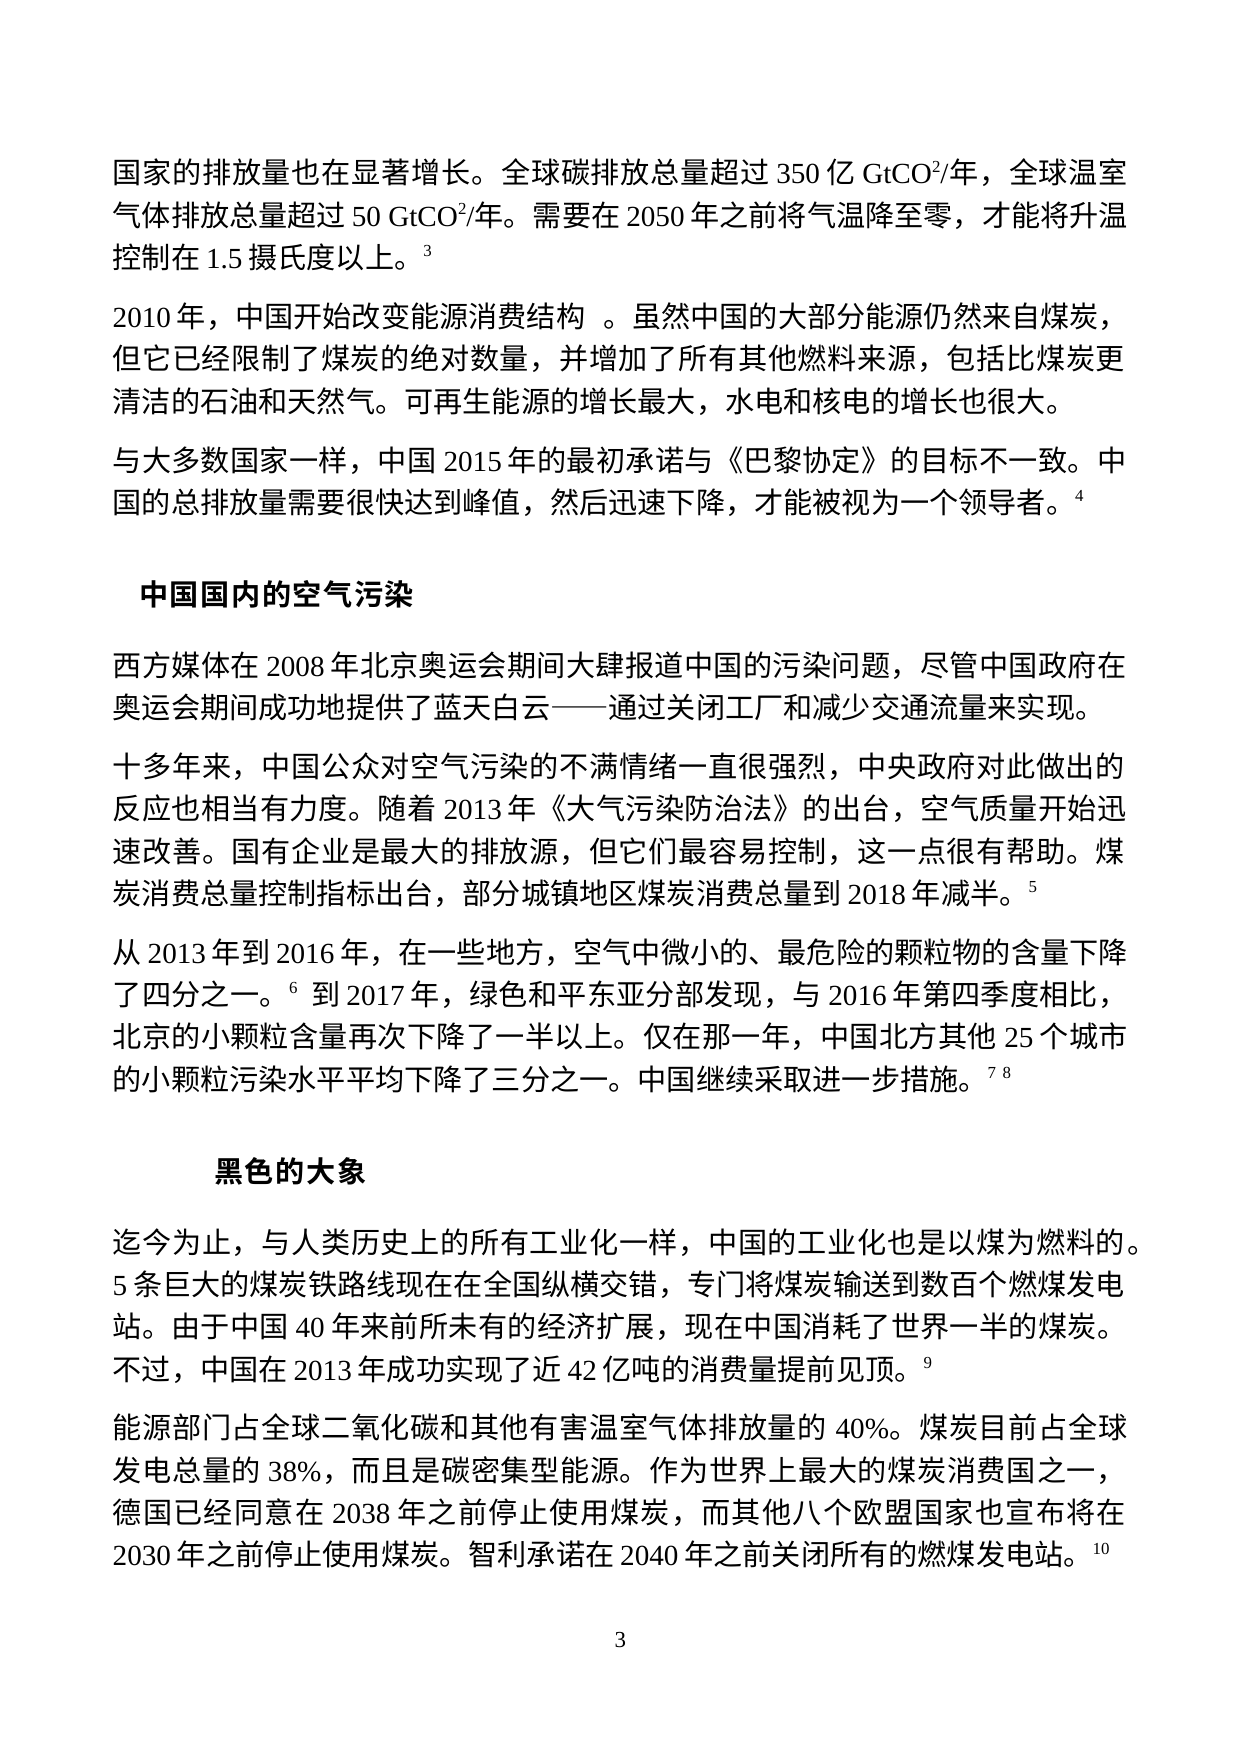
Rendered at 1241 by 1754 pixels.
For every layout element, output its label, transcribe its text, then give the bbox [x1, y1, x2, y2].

subtitle 黑色的大象 [112, 1148, 1128, 1191]
text 迄今为止，与人类历史上的所有工业化一样，中国的工业化也是以煤为燃料的。5条巨大的煤炭铁路线现在在全国纵横交错，专门将煤炭输送到数百个燃煤发电站。由于中国40年来前所未有的经济扩展，现在中国消耗了世界一半的煤炭。不过，中国在2013年成功实现了近42亿吨的消费量提前见顶。 [112, 1219, 1128, 1388]
text 2010年，中国开始改变能源消费结构 。虽然中国的大部分能源仍然来自煤炭，但它已经限制了煤炭的绝对数量，并增加了所有其他燃料来源，包括比煤炭更清洁的石油和天然气。可再生能源的增长最大，水电和核电的增长也很大。 [112, 293, 1128, 420]
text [112, 150, 1128, 277]
text 西方媒体在2008年北京奥运会期间大肆报道中国的污染问题，尽管中国政府在奥运会期间成功地提供了蓝天白云——通过关闭工厂和减少交通流量来实现。 [112, 642, 1128, 727]
subtitle 中国国内的空气污染 [112, 572, 1128, 614]
text 十多年来，中国公众对空气污染的不满情绪一直很强烈，中央政府对此做出的反应也相当有力度。随着2013年《大气污染防治法》的出台，空气质量开始迅速改善。国有企业是最大的排放源，但它们最容易控制，这一点很有帮助。煤炭消费总量控制指标出台，部分城镇地区煤炭消费总量到2018年减半。 [112, 743, 1128, 913]
text 与大多数国家一样，中国2015年的最初承诺与《巴黎协定》的目标不一致。中国的总排放量需要很快达到峰值，然后迅速下降，才能被视为一个领导者。 [112, 437, 1128, 522]
text 从2013年到2016年，在一些地方，空气中微小的、最危险的颗粒物的含量下降了四分之一。 到2017年，绿色和平东亚分部发现，与2016年第四季度相比，北京的小颗粒含量再次下降了一半以上。仅在那一年，中国北方其他25个城市的小颗粒污染水平平均下降了三分之一。中国继续采取进一步措施。 [112, 929, 1128, 1098]
text 能源部门占全球二氧化碳和其他有害温室气体排放量的40%。煤炭目前占全球发电总量的38%，而且是碳密集型能源。作为世界上最大的煤炭消费国之一，德国已经同意在2038年之前停止使用煤炭，而其他八个欧盟国家也宣布将在2030年之前停止使用煤炭。智利承诺在2040年之前关闭所有的燃煤发电站。 [112, 1405, 1128, 1574]
